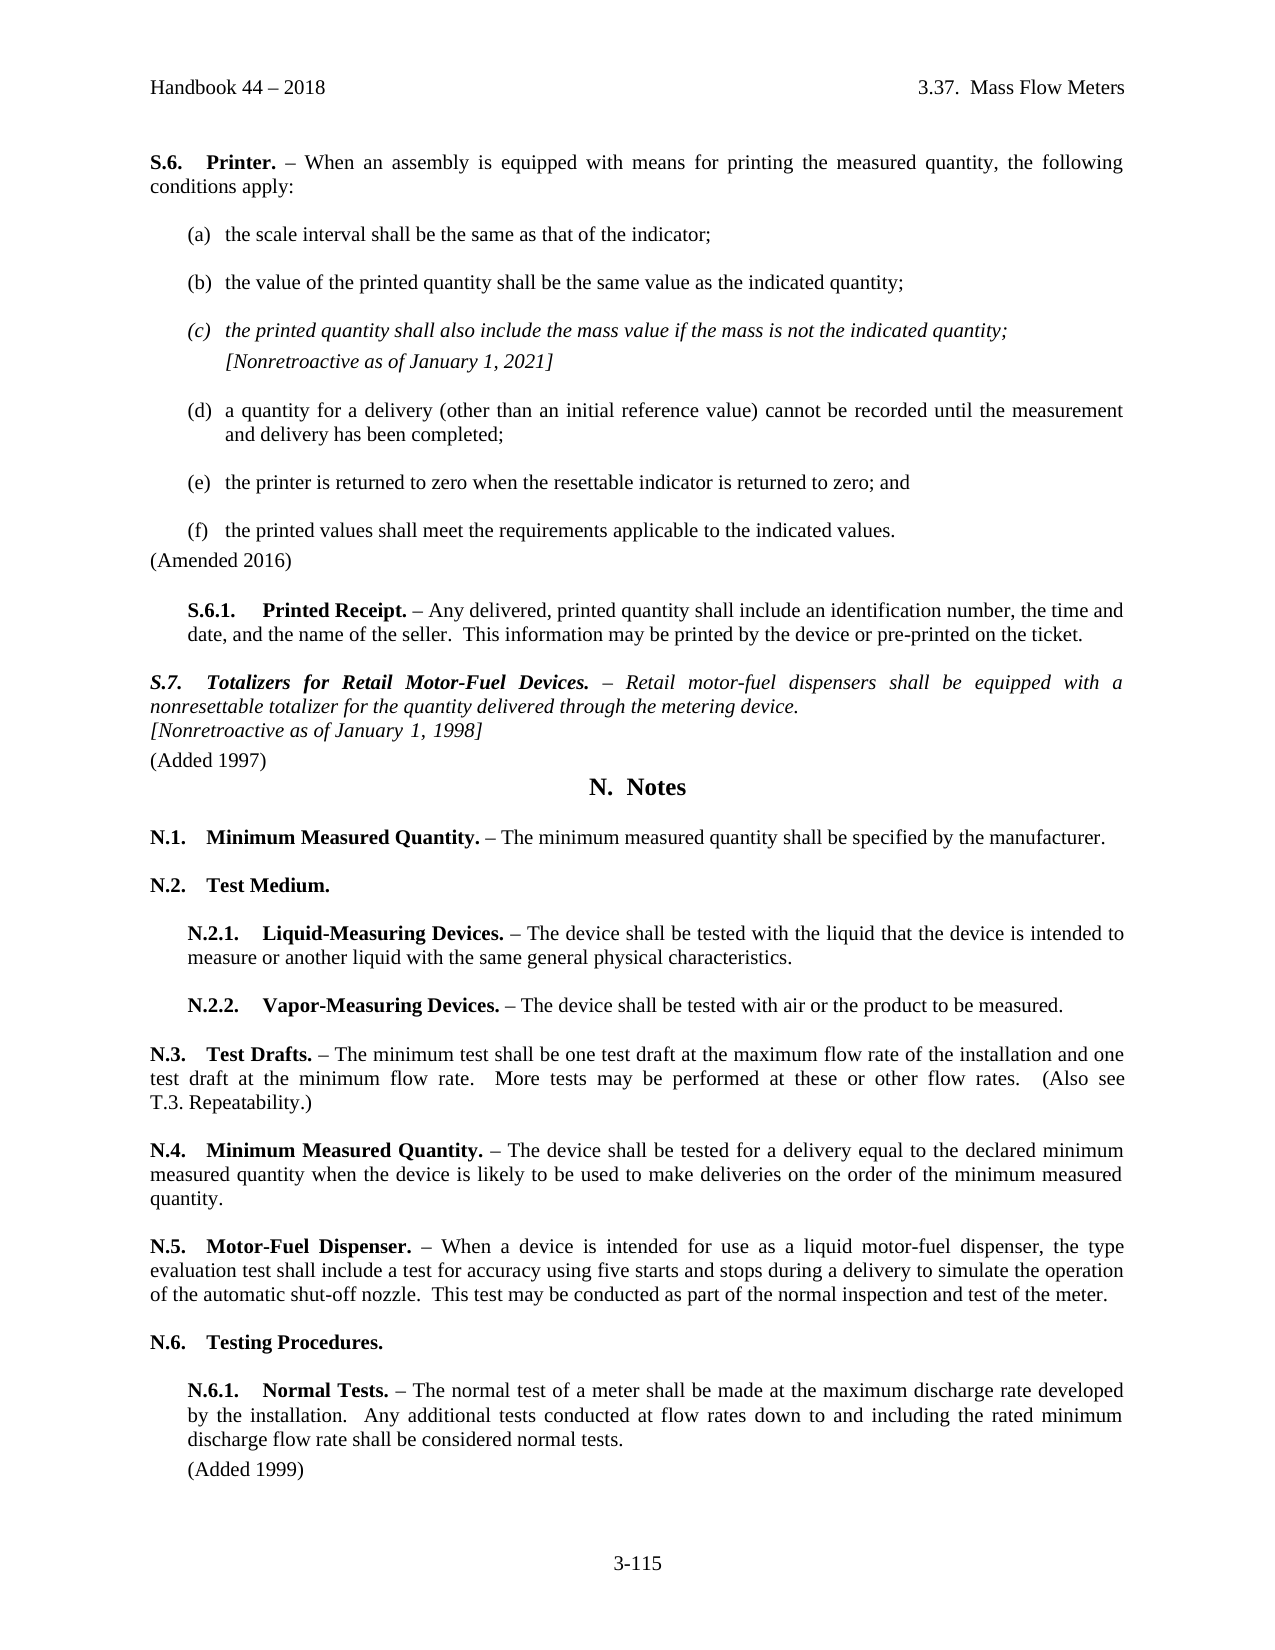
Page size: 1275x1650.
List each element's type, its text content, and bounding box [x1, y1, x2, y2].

text (Added 1997) [150, 748, 1125, 772]
text N.2.2. Vapor-Measuring Devices. – The device shall be tested with air or the product to be measured. [187, 993, 1125, 1017]
text N.3. Test Drafts. – The minimum test shall be one test draft at the maximum flow rate of the installation and one test draft at the minimum flow rate. More tests may be performed at these or other flow rates. (Also see T.3. Repeatability.) [150, 1042, 1125, 1114]
list the scale interval shall be the same as that of the indicator; [187, 222, 1125, 246]
text S.7. Totalizers for Retail Motor-Fuel Devices. – Retail motor-fuel dispensers shall be equipped with a nonresettable totalizer for the quantity delivered through the metering device. [150, 670, 1125, 718]
list the printed values shall meet the requirements applicable to the indicated values. [187, 518, 1125, 542]
text (Added 1999) [187, 1457, 1125, 1481]
text (Amended 2016) [150, 548, 1125, 572]
text N.2.1. Liquid-Measuring Devices. – The device shall be tested with the liquid that the device is intended to measure or another liquid with the same general physical characteristics. [187, 921, 1125, 969]
subtitle N.6. Testing Procedures. [150, 1330, 1125, 1354]
subtitle N. Notes [150, 772, 1125, 801]
text [Nonretroactive as of January 1, 2021] [225, 349, 1125, 373]
text N.5. Motor-Fuel Dispenser. – When a device is intended for use as a liquid motor-fuel dispenser, the type evaluation test shall include a test for accuracy using five starts and stops during a delivery to simulate the operation of the automatic shut-off nozzle. This test may be conducted as part of the normal inspection and test of the meter. [150, 1234, 1125, 1306]
subtitle N.2. Test Medium. [150, 873, 1125, 897]
text S.6. Printer. – When an assembly is equipped with means for printing the measured quantity, the following conditions apply: [150, 150, 1125, 198]
list the value of the printed quantity shall be the same value as the indicated quantity; [187, 270, 1125, 294]
text N.4. Minimum Measured Quantity. – The device shall be tested for a delivery equal to the declared minimum measured quantity when the device is likely to be used to make deliveries on the order of the minimum measured quantity. [150, 1138, 1125, 1210]
text S.6.1. Printed Receipt. – Any delivered, printed quantity shall include an identification number, the time and date, and the name of the seller. This information may be printed by the device or pre-printed on the ticket. [187, 597, 1125, 646]
text [Nonretroactive as of January 1, 1998] [150, 718, 1125, 742]
text N.6.1. Normal Tests. – The normal test of a meter shall be made at the maximum discharge rate developed by the installation. Any additional tests conducted at flow rates down to and including the rated minimum discharge flow rate shall be considered normal tests. [187, 1378, 1125, 1451]
list the printer is returned to zero when the resettable indicator is returned to zero; and [187, 470, 1125, 494]
list the printed quantity shall also include the mass value if the mass is not the indicated quantity; [187, 318, 1125, 342]
text N.1. Minimum Measured Quantity. – The minimum measured quantity shall be specified by the manufacturer. [150, 825, 1125, 849]
list a quantity for a delivery (other than an initial reference value) cannot be recorded until the measurement and delivery has been completed; [187, 398, 1125, 446]
